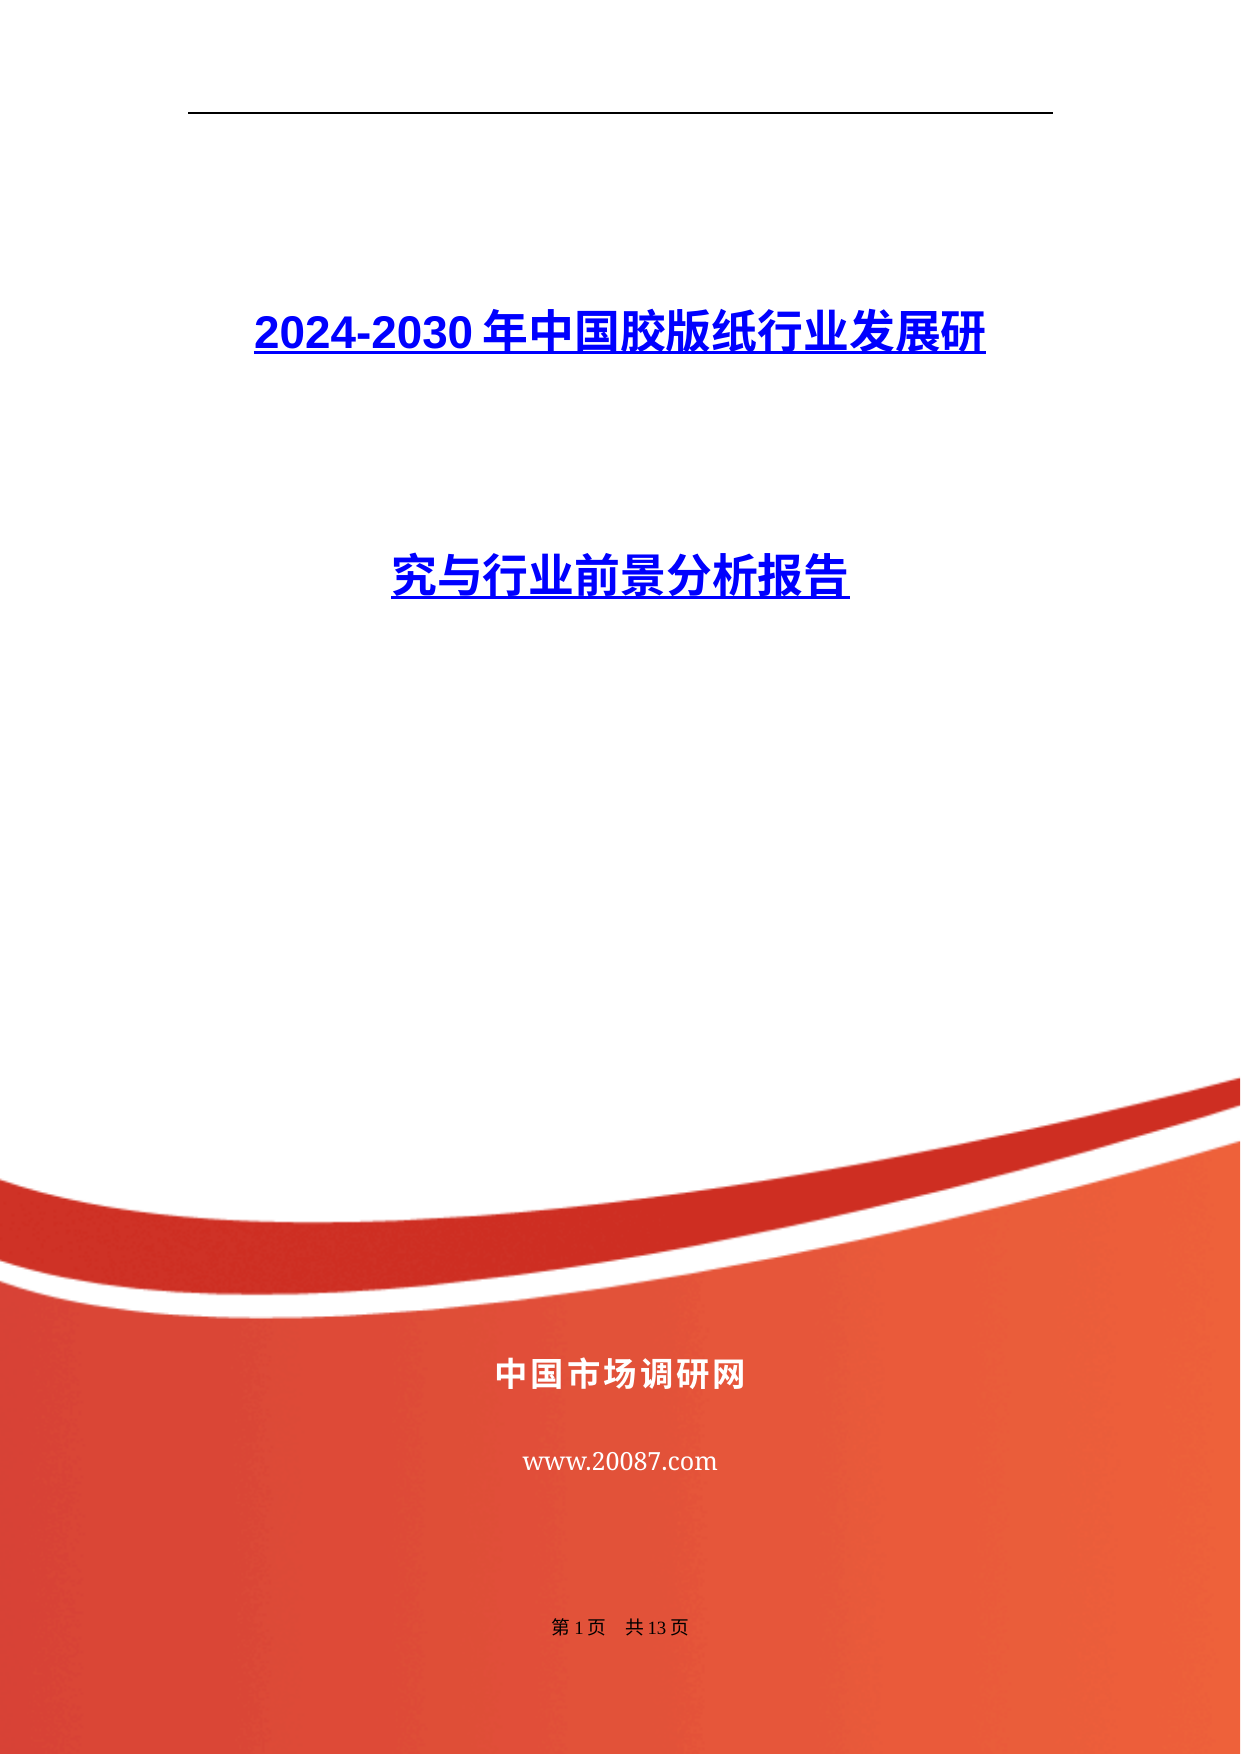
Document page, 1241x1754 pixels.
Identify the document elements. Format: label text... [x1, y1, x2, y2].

subtitle 中国市场调研网 [187, 1339, 1053, 1404]
table_header 2024-2030年中国胶版纸行业发展研究与行业前景分析报告 [188, 207, 1053, 773]
picture [0, 1006, 1241, 1754]
text www.20087.com [187, 1428, 1053, 1493]
